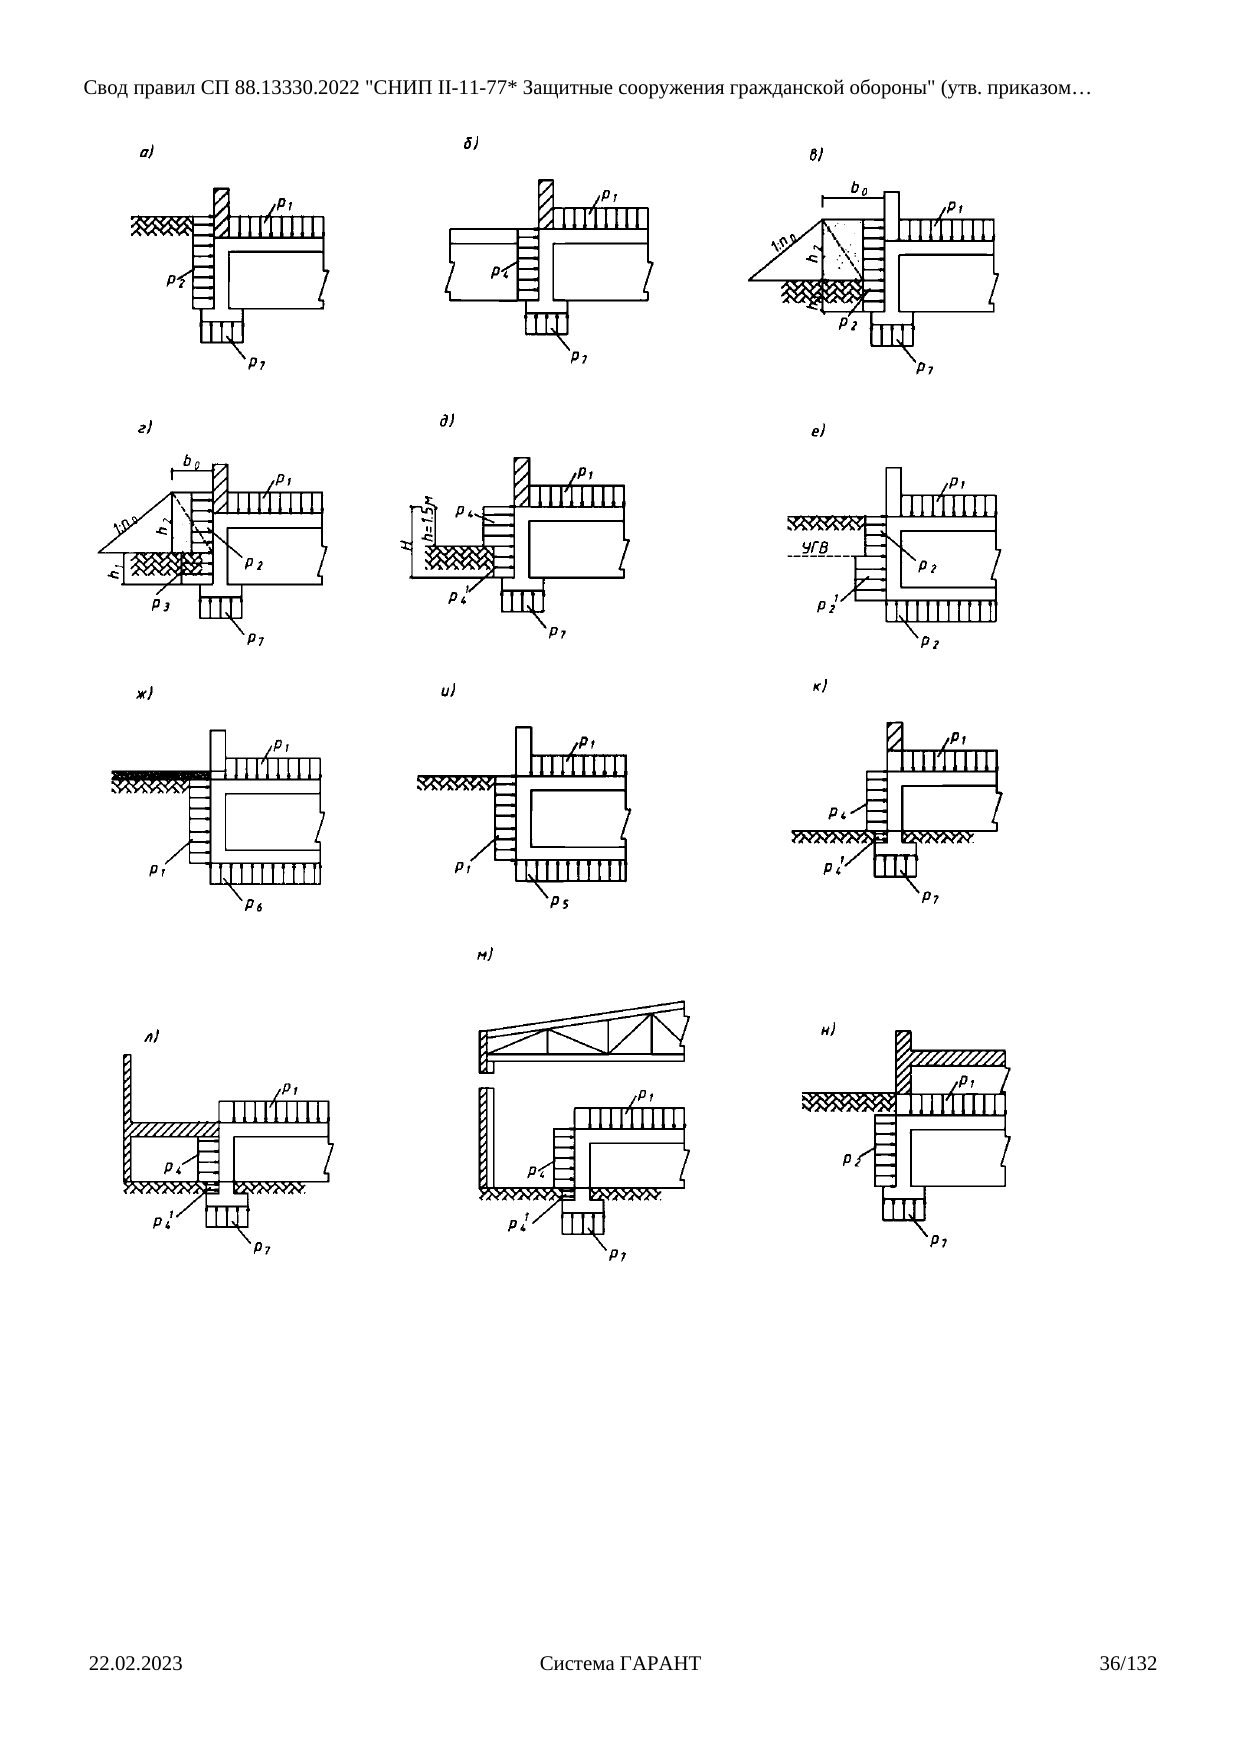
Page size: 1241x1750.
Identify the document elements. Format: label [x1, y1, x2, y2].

picture [83, 118, 1029, 1275]
